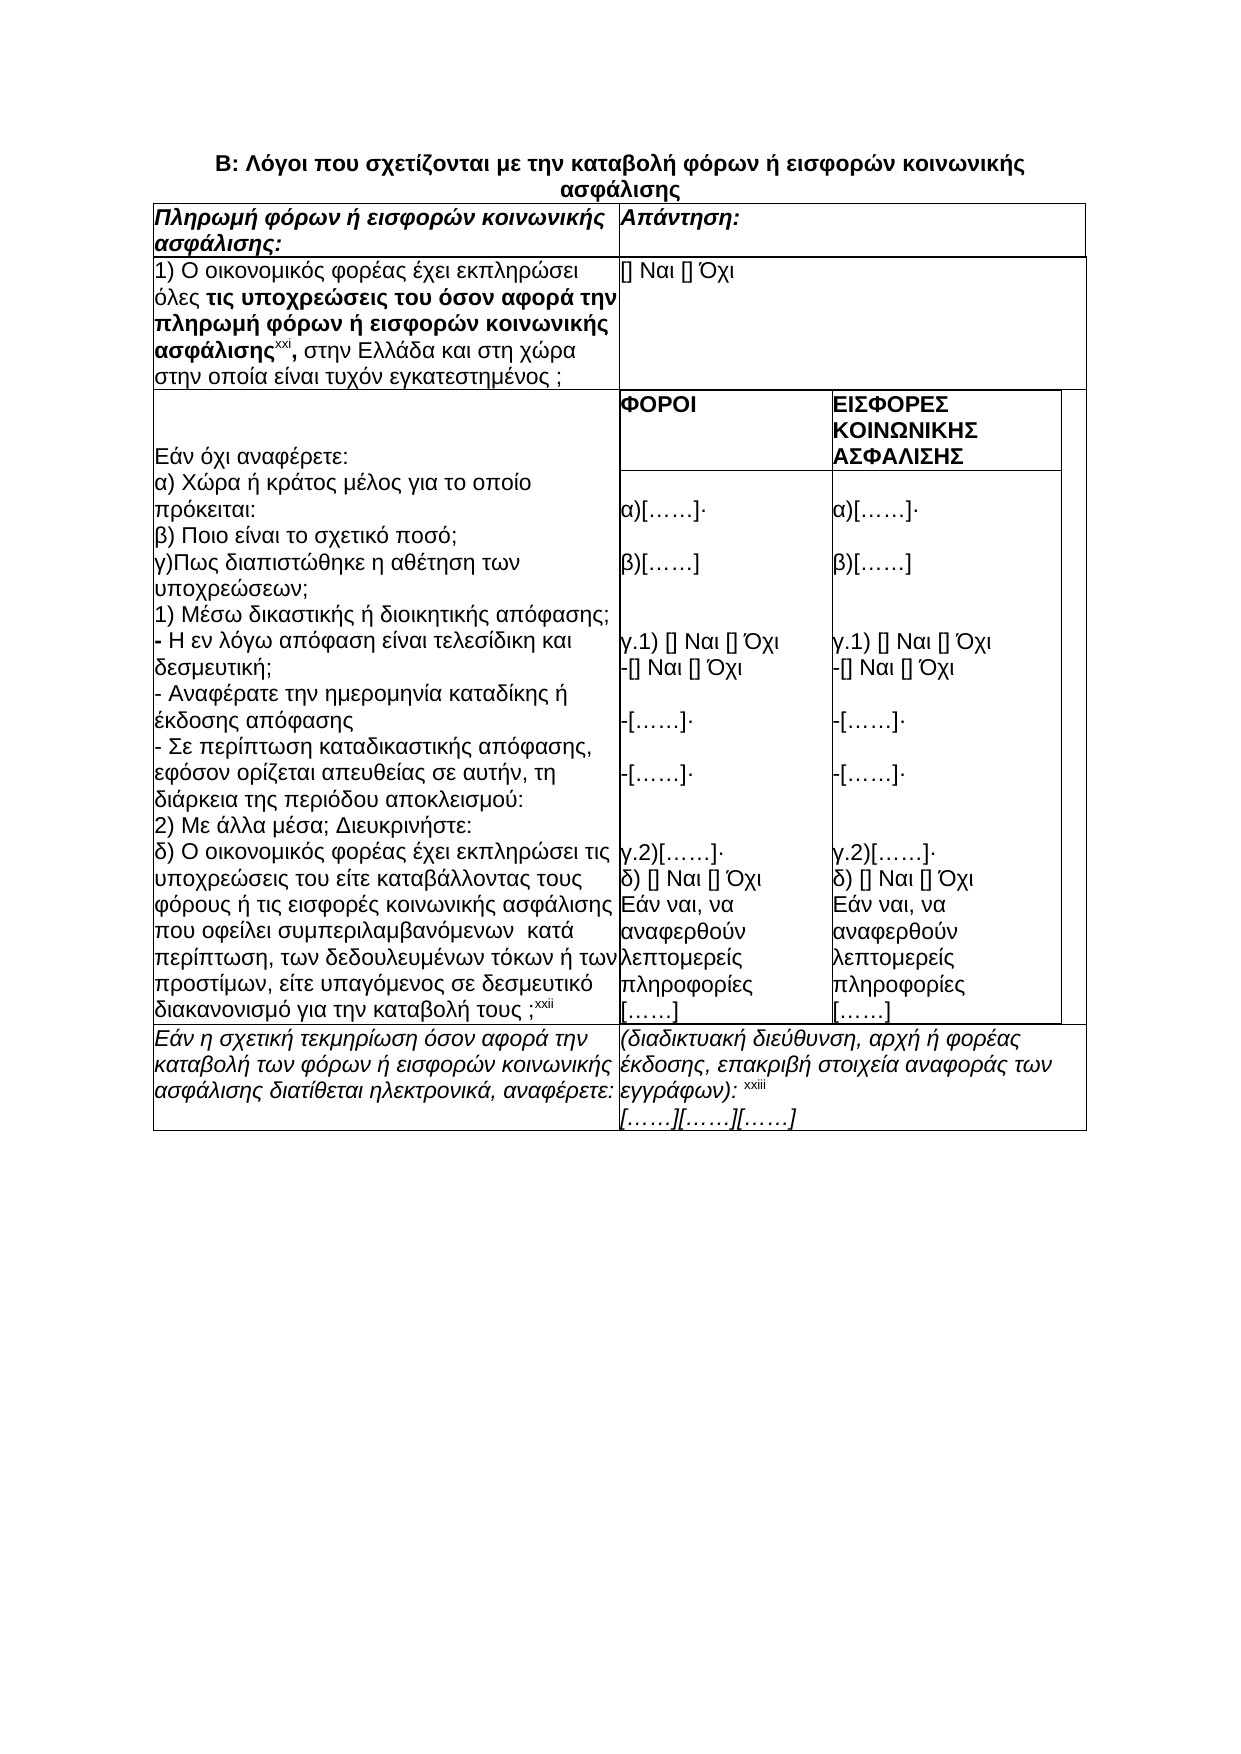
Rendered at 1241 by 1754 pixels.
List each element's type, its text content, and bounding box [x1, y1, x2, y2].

table_cell 1) Ο οικονομικός φορέας έχει εκπληρώσει όλες τις υποχρεώσεις του όσον αφορά την πληρωμή φόρων ή εισφορών κοινωνικής ασφάλισης, στην Ελλάδα και στη χώρα στην οποία είναι τυχόν εγκατεστημένος ; [154, 258, 619, 389]
table_cell [1062, 390, 1086, 1023]
table_cell [] Ναι [] Όχι [620, 258, 1086, 389]
table_cell [621, 391, 832, 470]
text Β: Λόγοι που σχετίζονται με την καταβολή φόρων ή εισφορών κοινωνικής ασφάλισης [187, 150, 1053, 203]
table_cell [833, 391, 1061, 470]
table_cell [833, 471, 1061, 1023]
table_header Πληρωμή φόρων ή εισφορών κοινωνικής ασφάλισης: [154, 204, 619, 256]
table_cell Εάν η σχετική τεκμηρίωση όσον αφορά την καταβολή των φόρων ή εισφορών κοινωνικής ασφάλισης διατίθεται ηλεκτρονικά, αναφέρετε: [154, 1025, 619, 1130]
table_cell [621, 471, 832, 1023]
table_header Απάντηση: [620, 204, 1085, 256]
table_cell Εάν όχι αναφέρετε: α) Χώρα ή κράτος μέλος για το οποίο πρόκειται: β) Ποιο είναι το σχετικό ποσό; γ)Πως διαπιστώθηκε η αθέτηση των υποχρεώσεων; 1) Μέσω δικαστικής ή διοικητικής απόφασης; - Η εν λόγω απόφαση είναι τελεσίδικη και δεσμευτική; - Αναφέρατε την ημερομηνία καταδίκης ή έκδοσης απόφασης - Σε περίπτωση καταδικαστικής απόφασης, εφόσον ορίζεται απευθείας σε αυτήν, τη διάρκεια της περιόδου αποκλεισμού: 2) Με άλλα μέσα; Διευκρινήστε: δ) Ο οικονομικός φορέας έχει εκπληρώσει τις υποχρεώσεις του είτε καταβάλλοντας τους φόρους ή τις εισφορές κοινωνικής ασφάλισης που οφείλει συμπεριλαμβανόμενων κατά περίπτωση, των δεδουλευμένων τόκων ή των προστίμων, είτε υπαγόμενος σε δεσμευτικό διακανονισμό για την καταβολή τους ; [154, 390, 619, 1023]
table_cell (διαδικτυακή διεύθυνση, αρχή ή φορέας έκδοσης, επακριβή στοιχεία αναφοράς των εγγράφων): [……][……][……] [620, 1025, 1086, 1130]
